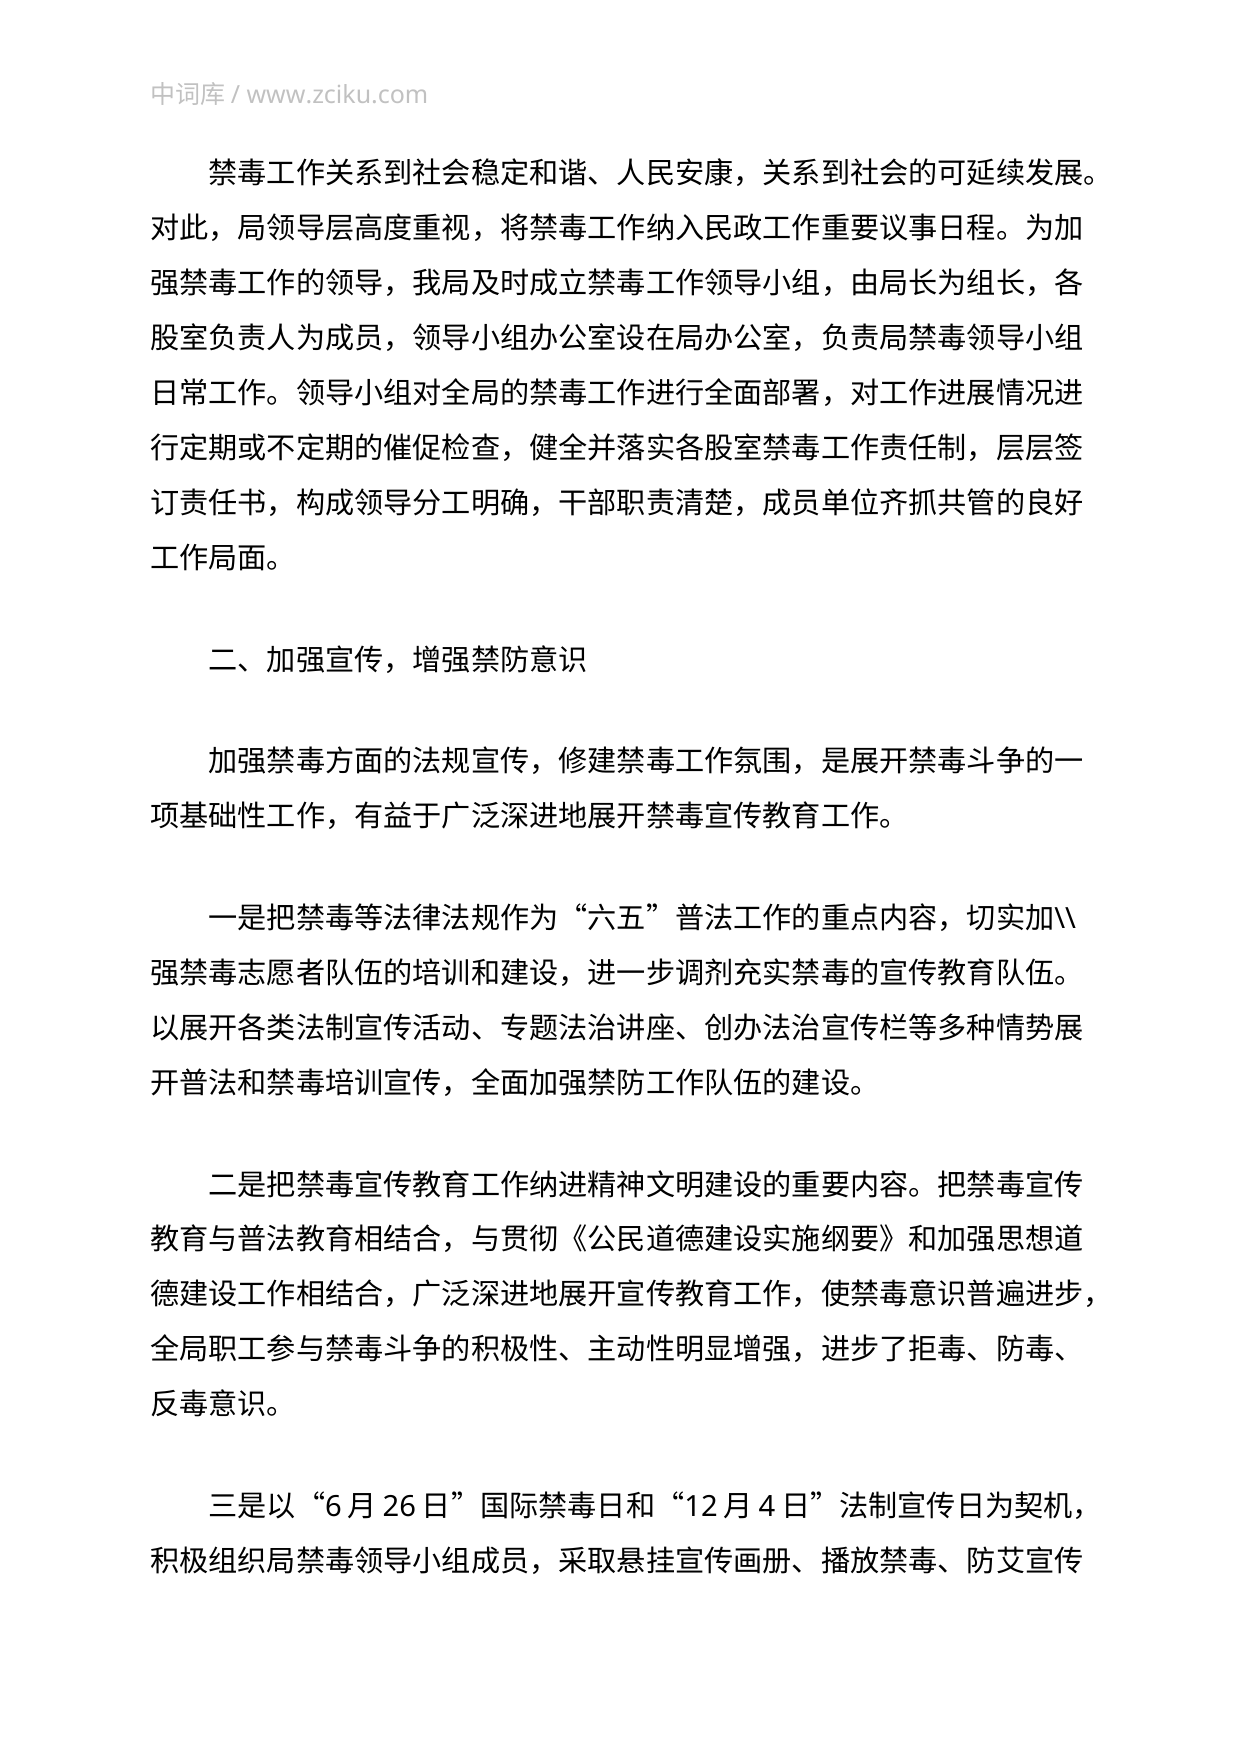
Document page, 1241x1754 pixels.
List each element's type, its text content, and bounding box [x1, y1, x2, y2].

text 二、加强宣传，增强禁防意识 [150, 636, 1090, 678]
text 二是把禁毒宣传教育工作纳进精神文明建设的重要内容。把禁毒宣传教育与普法教育相结合，与贯彻《公民道德建设实施纲要》和加强思想道德建设工作相结合，广泛深进地展开宣传教育工作，使禁毒意识普遍进步，全局职工参与禁毒斗争的积极性、主动性明显增强，进步了拒毒、防毒、反毒意识。 [150, 1161, 1090, 1423]
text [150, 1482, 1090, 1580]
text 禁毒工作关系到社会稳定和谐、人民安康，关系到社会的可延续发展。对此，局领导层高度重视，将禁毒工作纳入民政工作重要议事日程。为加强禁毒工作的领导，我局及时成立禁毒工作领导小组，由局长为组长，各股室负责人为成员，领导小组办公室设在局办公室，负责局禁毒领导小组日常工作。领导小组对全局的禁毒工作进行全面部署，对工作进展情况进行定期或不定期的催促检查，健全并落实各股室禁毒工作责任制，层层签订责任书，构成领导分工明确，干部职责清楚，成员单位齐抓共管的良好工作局面。 [150, 150, 1090, 577]
text 一是把禁毒等法律法规作为“六五”普法工作的重点内容，切实加\\强禁毒志愿者队伍的培训和建设，进一步调剂充实禁毒的宣传教育队伍。以展开各类法制宣传活动、专题法治讲座、创办法治宣传栏等多种情势展开普法和禁毒培训宣传，全面加强禁防工作队伍的建设。 [150, 894, 1090, 1102]
text 加强禁毒方面的法规宣传，修建禁毒工作氛围，是展开禁毒斗争的一项基础性工作，有益于广泛深进地展开禁毒宣传教育工作。 [150, 738, 1090, 835]
